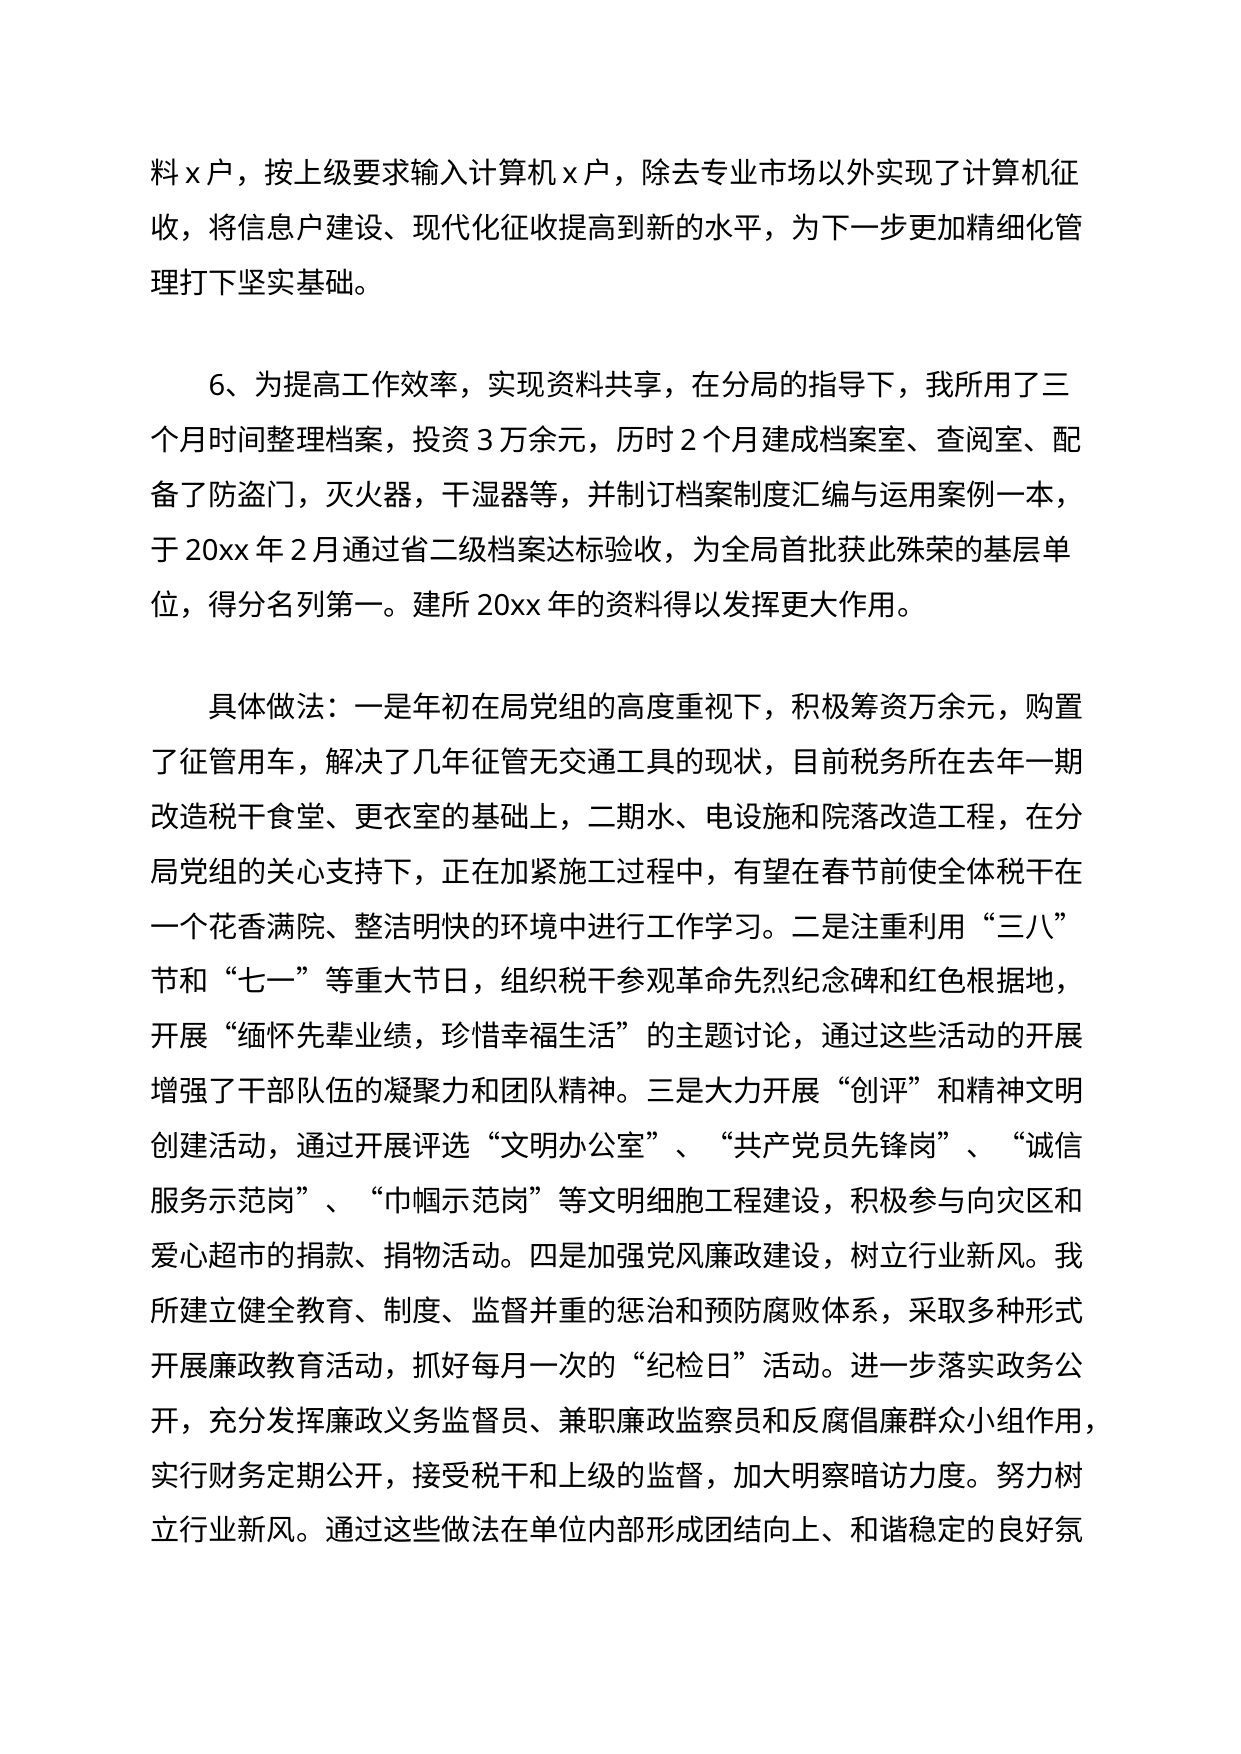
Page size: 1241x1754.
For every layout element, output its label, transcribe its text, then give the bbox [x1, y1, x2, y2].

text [150, 150, 1090, 302]
text 6、为提高工作效率，实现资料共享，在分局的指导下，我所用了三个月时间整理档案，投资3万余元，历时2个月建成档案室、查阅室、配备了防盗门，灭火器，干湿器等，并制订档案制度汇编与运用案例一本，于20xx年2月通过省二级档案达标验收，为全局首批获此殊荣的基层单位，得分名列第一。建所20xx年的资料得以发挥更大作用。 [150, 362, 1090, 624]
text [150, 683, 1090, 1549]
